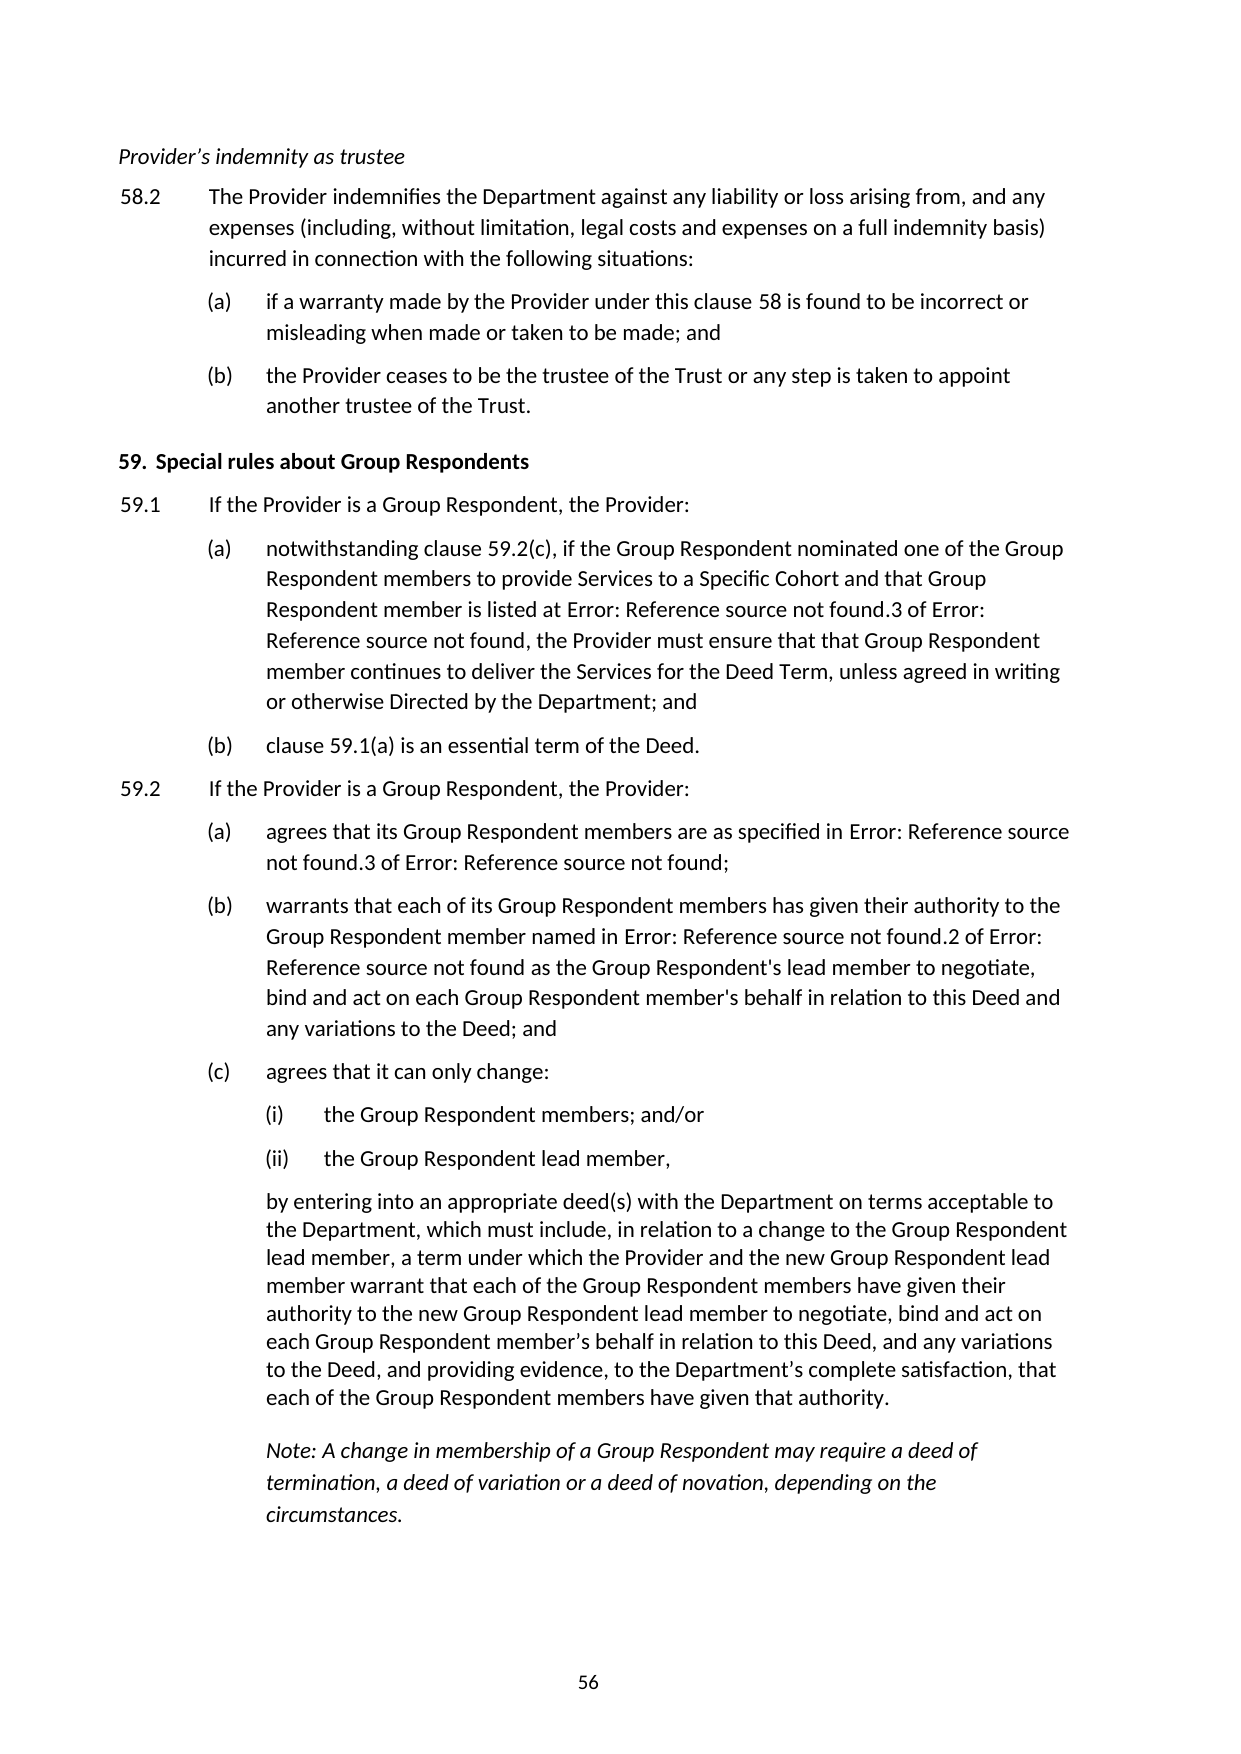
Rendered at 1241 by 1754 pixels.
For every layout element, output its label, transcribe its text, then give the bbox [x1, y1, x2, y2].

text If the Provider is a Group Respondent, the Provider: [120, 491, 1075, 519]
subtitle Special rules about Group Respondents [118, 447, 1075, 475]
text If the Provider is a Group Respondent, the Provider: [120, 774, 1075, 802]
text Note: A change in membership of a Group Respondent may require a deed of termination, a deed of variation or a deed of novation, depending on the circumstances. [266, 1436, 1075, 1528]
text clause 59.1(a) is an essential term of the Deed. [207, 731, 1075, 759]
text the Group Respondent members; and/or [265, 1101, 1075, 1128]
text agrees that it can only change: [207, 1057, 1075, 1085]
subtitle Provider’s indemnity as trustee [118, 142, 1075, 170]
text by entering into an appropriate deed(s) with the Department on terms acceptable to the Department, which must include, in relation to a change to the Group Respondent lead member, a term under which the Provider and the new Group Respondent lead member warrant that each of the Group Respondent members have given their authority to the new Group Respondent lead member to negotiate, bind and act on each Group Respondent member’s behalf in relation to this Deed, and any variations to the Deed, and providing evidence, to the Department’s complete satisfaction, that each of the Group Respondent members have given that authority. [266, 1187, 1075, 1411]
text the Group Respondent lead member, [265, 1144, 1075, 1172]
text if a warranty made by the Provider under this clause 58 is found to be incorrect or misleading when made or taken to be made; and [207, 287, 1075, 346]
text the Provider ceases to be the trustee of the Trust or any step is taken to appoint another trustee of the Trust. [207, 361, 1075, 420]
text The Provider indemnifies the Department against any liability or loss arising from, and any expenses (including, without limitation, legal costs and expenses on a full indemnity basis) incurred in connection with the following situations: [120, 182, 1075, 272]
